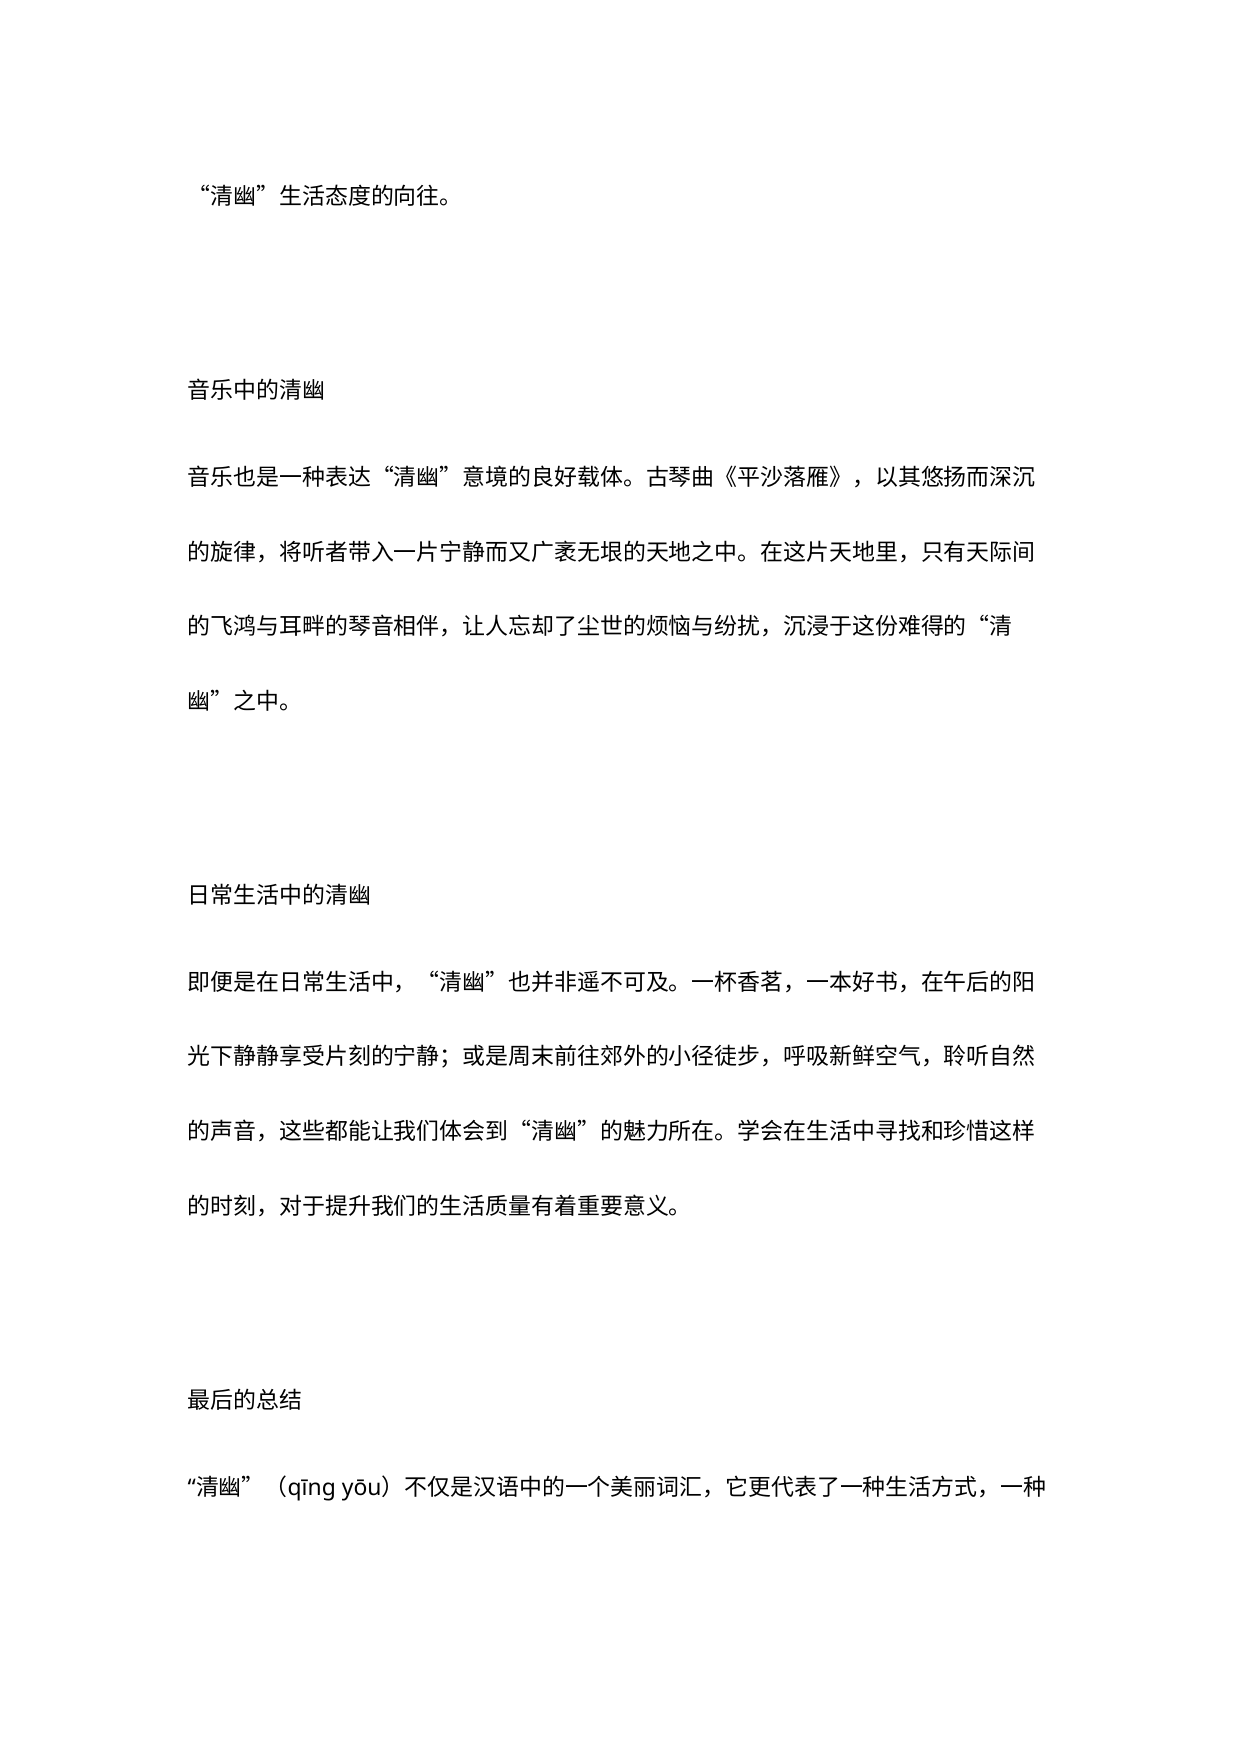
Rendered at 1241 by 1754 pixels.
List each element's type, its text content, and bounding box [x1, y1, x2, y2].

text 日常生活中的清幽 [187, 861, 1053, 926]
text 最后的总结 [187, 1366, 1053, 1431]
text 即便是在日常生活中，“清幽”也并非遥不可及。一杯香茗，一本好书，在午后的阳光下静静享受片刻的宁静；或是周末前往郊外的小径徒步，呼吸新鲜空气，聆听自然的声音，这些都能让我们体会到“清幽”的魅力所在。学会在生活中寻找和珍惜这样的时刻，对于提升我们的生活质量有着重要意义。 [187, 948, 1053, 1237]
text 音乐中的清幽 [187, 356, 1053, 421]
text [187, 162, 1053, 227]
text 音乐也是一种表达“清幽”意境的良好载体。古琴曲《平沙落雁》，以其悠扬而深沉的旋律，将听者带入一片宁静而又广袤无垠的天地之中。在这片天地里，只有天际间的飞鸿与耳畔的琴音相伴，让人忘却了尘世的烦恼与纷扰，沉浸于这份难得的“清幽”之中。 [187, 443, 1053, 732]
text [187, 1453, 1053, 1518]
